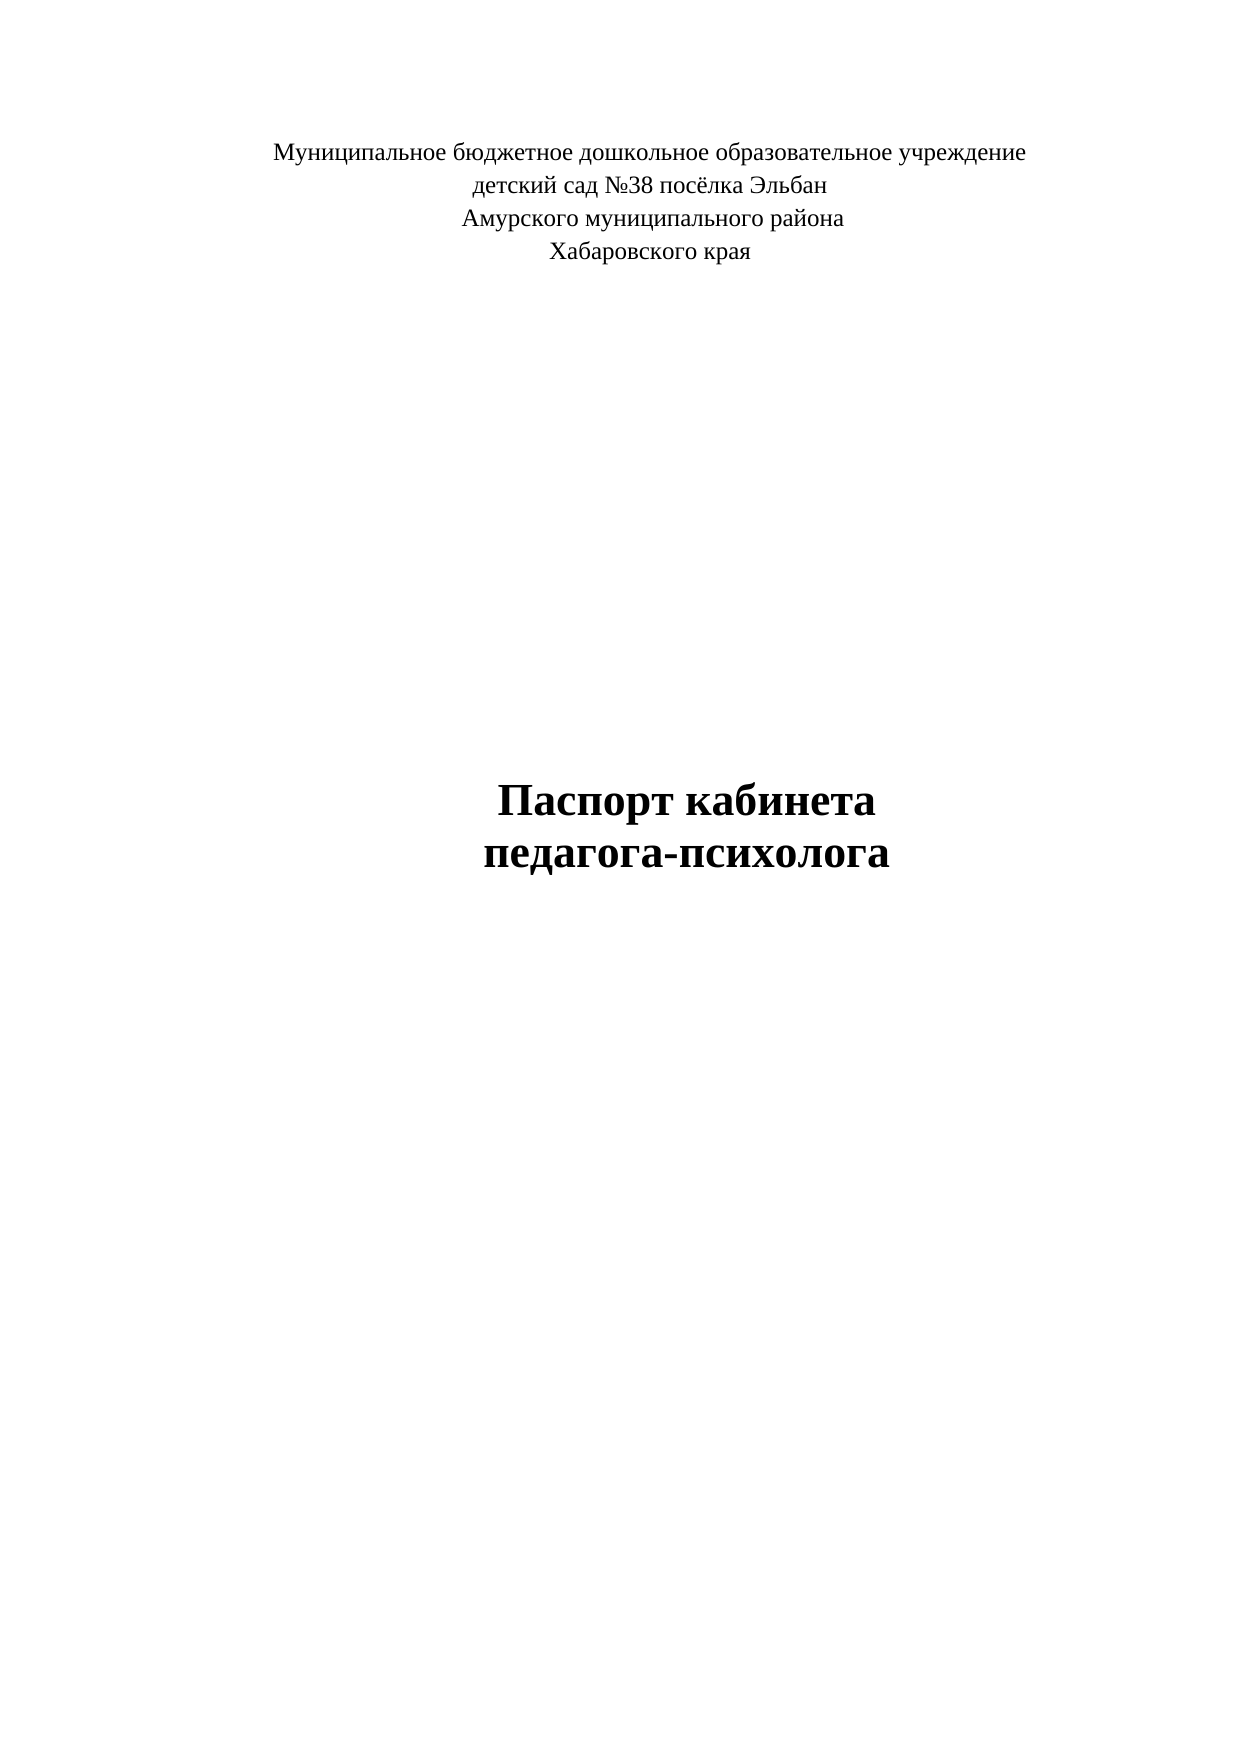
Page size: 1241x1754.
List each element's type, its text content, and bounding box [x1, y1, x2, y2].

text педагога-психолога [118, 825, 1181, 878]
text Амурского муниципального района [118, 203, 1181, 232]
text Паспорт кабинета [118, 772, 1181, 825]
text Муниципальное бюджетное дошкольное образовательное учреждение [118, 137, 1181, 166]
text детский сад №38 посёлка Эльбан [118, 170, 1181, 199]
text Хабаровского края [118, 236, 1181, 265]
